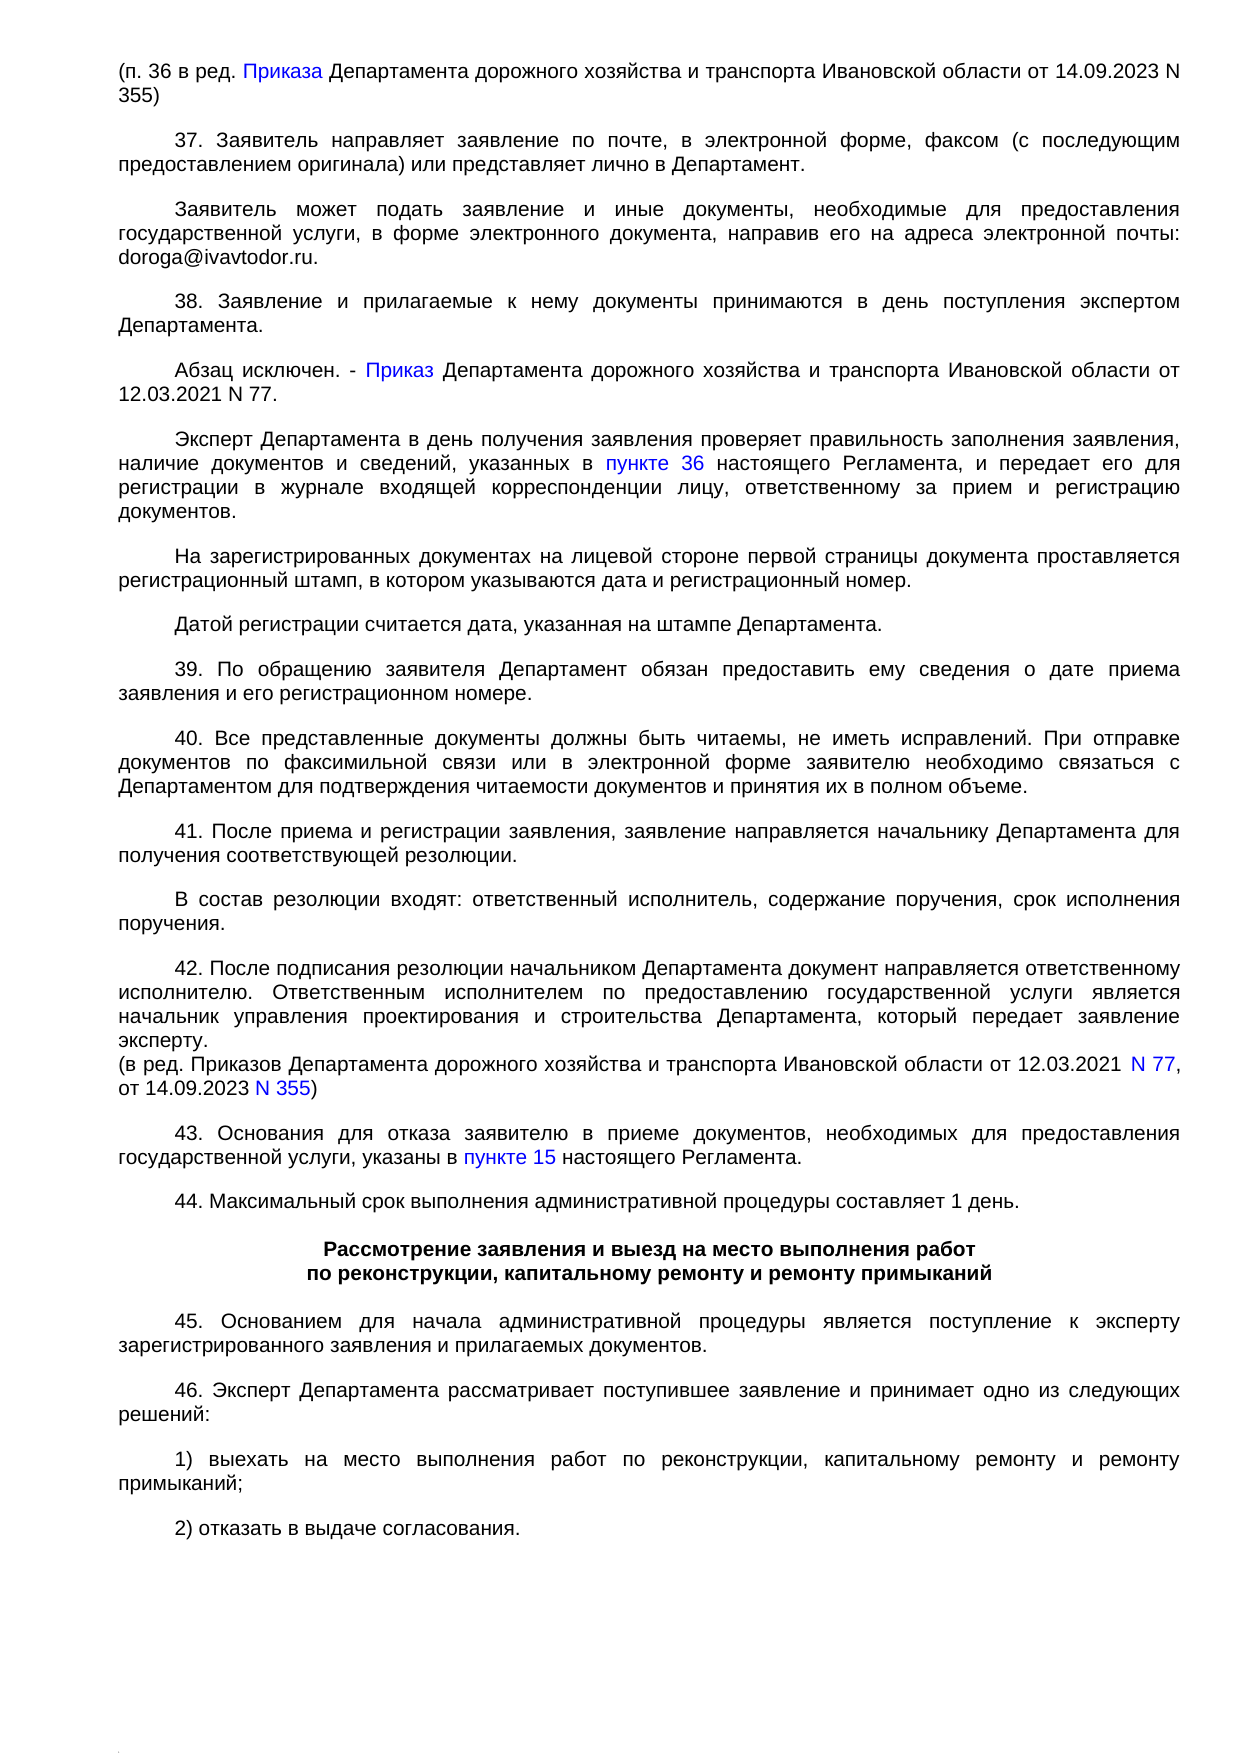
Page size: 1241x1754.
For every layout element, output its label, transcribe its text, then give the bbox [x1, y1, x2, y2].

text 46. Эксперт Департамента рассматривает поступившее заявление и принимает одно из следующих решений: [118, 1378, 1181, 1426]
text 39. По обращению заявителя Департамент обязан предоставить ему сведения о дате приема заявления и его регистрационном номере. [118, 657, 1181, 705]
text 42. После подписания резолюции начальником Департамента документ направляется ответственному исполнителю. Ответственным исполнителем по предоставлению государственной услуги является начальник управления проектирования и строительства Департамента, который передает заявление эксперту. [118, 956, 1181, 1052]
title по реконструкции, капитальному ремонту и ремонту примыканий [118, 1261, 1181, 1285]
text Заявитель может подать заявление и иные документы, необходимые для предоставления государственной услуги, в форме электронного документа, направив его на адреса электронной почты: doroga@ivavtodor.ru. [118, 197, 1181, 268]
text 43. Основания для отказа заявителю в приеме документов, необходимых для предоставления государственной услуги, указаны в пункте 15 настоящего Регламента. [118, 1121, 1181, 1168]
text 44. Максимальный срок выполнения административной процедуры составляет 1 день. [118, 1189, 1181, 1213]
text 45. Основанием для начала административной процедуры является поступление к эксперту зарегистрированного заявления и прилагаемых документов. [118, 1309, 1181, 1357]
text 1) выехать на место выполнения работ по реконструкции, капитальному ремонту и ремонту примыканий; [118, 1447, 1181, 1494]
text 40. Все представленные документы должны быть читаемы, не иметь исправлений. При отправке документов по факсимильной связи или в электронной форме заявителю необходимо связаться с Департаментом для подтверждения читаемости документов и принятия их в полном объеме. [118, 726, 1181, 798]
text Абзац исключен. - Приказ Департамента дорожного хозяйства и транспорта Ивановской области от 12.03.2021 N 77. [118, 358, 1181, 406]
text (в ред. Приказов Департамента дорожного хозяйства и транспорта Ивановской области от 12.03.2021 N 77, от 14.09.2023 N 355) [118, 1052, 1181, 1100]
text Эксперт Департамента в день получения заявления проверяет правильность заполнения заявления, наличие документов и сведений, указанных в пункте 36 настоящего Регламента, и передает его для регистрации в журнале входящей корреспонденции лицу, ответственному за прием и регистрацию документов. [118, 427, 1181, 523]
text В состав резолюции входят: ответственный исполнитель, содержание поручения, срок исполнения поручения. [118, 887, 1181, 935]
text (п. 36 в ред. Приказа Департамента дорожного хозяйства и транспорта Ивановской области от 14.09.2023 N 355) [118, 59, 1181, 107]
text 2) отказать в выдаче согласования. [118, 1515, 1181, 1539]
text 37. Заявитель направляет заявление по почте, в электронной форме, факсом (с последующим предоставлением оригинала) или представляет лично в Департамент. [118, 128, 1181, 176]
text На зарегистрированных документах на лицевой стороне первой страницы документа проставляется регистрационный штамп, в котором указываются дата и регистрационный номер. [118, 543, 1181, 591]
text 38. Заявление и прилагаемые к нему документы принимаются в день поступления экспертом Департамента. [118, 289, 1181, 337]
title Рассмотрение заявления и выезд на место выполнения работ [118, 1237, 1181, 1261]
text Датой регистрации считается дата, указанная на штампе Департамента. [118, 612, 1181, 636]
text 41. После приема и регистрации заявления, заявление направляется начальнику Департамента для получения соответствующей резолюции. [118, 818, 1181, 866]
